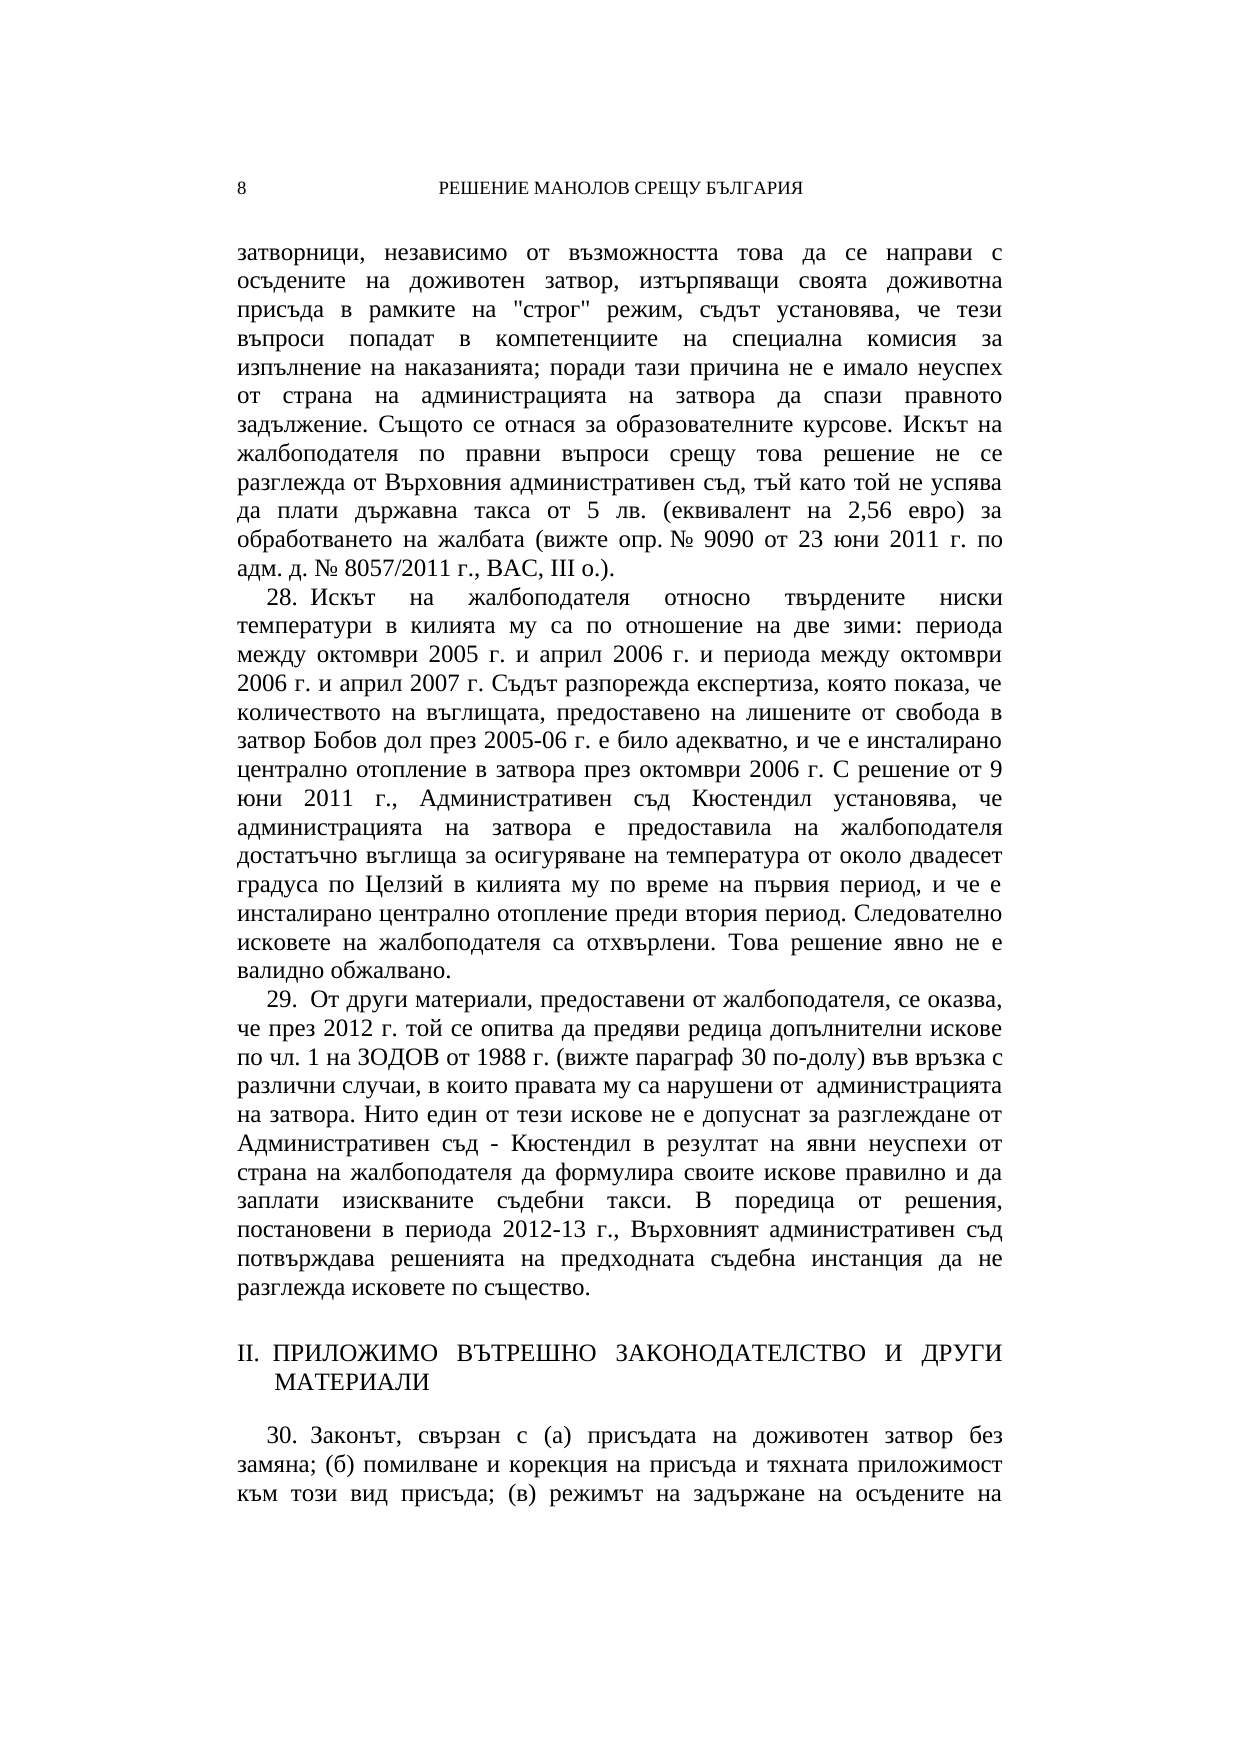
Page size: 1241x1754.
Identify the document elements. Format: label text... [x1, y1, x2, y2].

subtitle II. ПРИЛОЖИМО ВЪТРЕШНО ЗАКОНОДАТЕЛСТВО И ДРУГИ МАТЕРИАЛИ [237, 1338, 1003, 1396]
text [237, 237, 1003, 582]
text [237, 1421, 1003, 1507]
text 28. Искът на жалбоподателя относно твърдените ниски температури в килията му са по отношение на две зими: периода между октомври 2005 г. и април 2006 г. и периода между октомври 2006 г. и април 2007 г. Съдът разпорежда експертиза, която показа, че количеството на въглищата, предоставено на лишените от свобода в затвор Бобов дол през 2005-06 г. е било адекватно, и че е инсталирано централно отопление в затвора през октомври 2006 г. С решение от 9 юни 2011 г., Административен съд Кюстендил установява, че администрацията на затвора е предоставила на жалбоподателя достатъчно въглища за осигуряване на температура от около двадесет градуса по Целзий в килията му по време на първия период, и че е инсталирано централно отопление преди втория период. Следователно исковете на жалбоподателя са отхвърлени. Това решение явно не е валидно обжалвано. [237, 582, 1003, 984]
text 29. От други материали, предоставени от жалбоподателя, се оказва, че през 2012 г. той се опитва да предяви редица допълнителни искове по чл. 1 на ЗОДОВ от 1988 г. (вижте параграф 30 по-долу) във връзка с различни случаи, в които правата му са нарушени от администрацията на затвора. Нито един от тези искове не е допуснат за разглеждане от Административен съд - Кюстендил в резултат на явни неуспехи от страна на жалбоподателя да формулира своите искове правилно и да заплати изискваните съдебни такси. В поредица от решения, постановени в периода 2012-13 г., Върховният административен съд потвърждава решенията на предходната съдебна инстанция да не разглежда исковете по същество. [237, 984, 1003, 1301]
